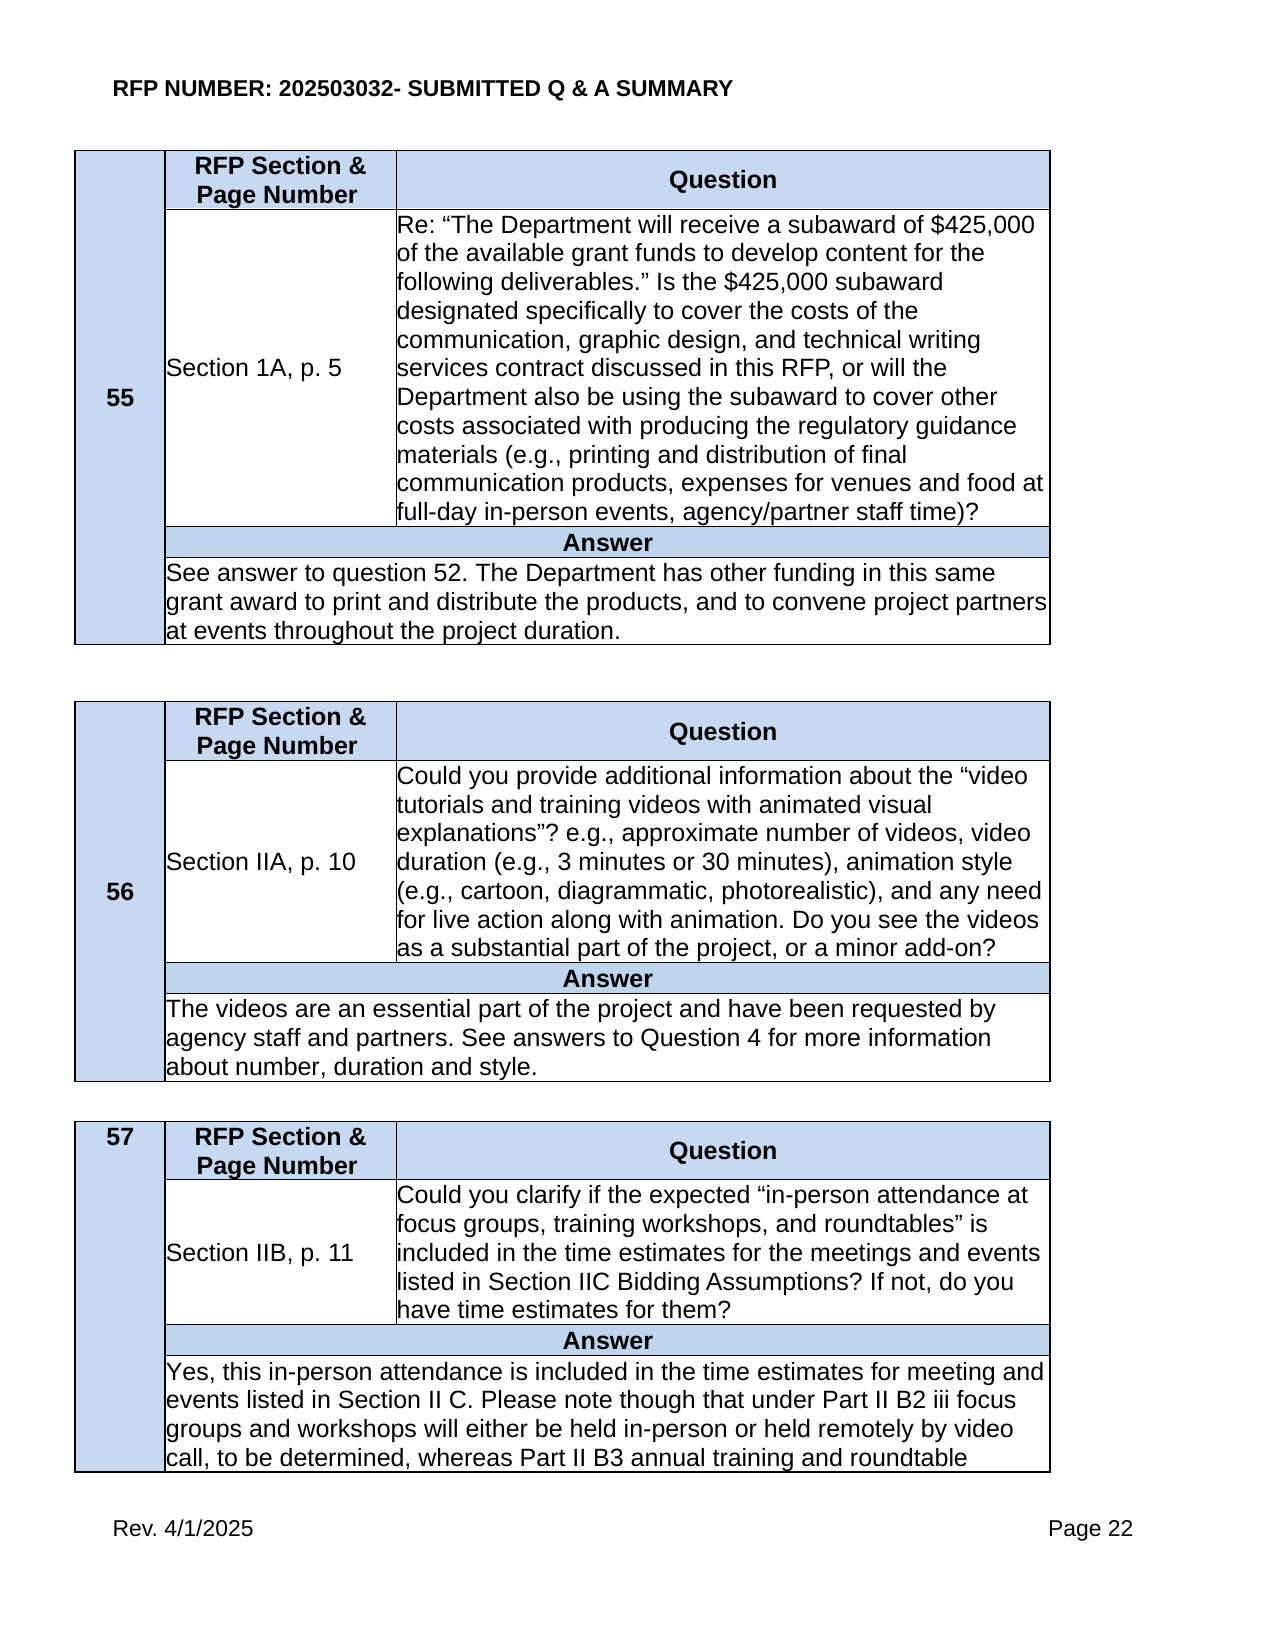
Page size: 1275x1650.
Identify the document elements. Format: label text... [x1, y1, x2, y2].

table_cell Section 1A, p. 5 [166, 210, 396, 526]
table_cell See answer to question 52. The Department has other funding in this same grant award to print and distribute the products, and to convene project partners at events throughout the project duration. [166, 558, 1049, 644]
table_cell Could you clarify if the expected “in-person attendance at focus groups, training workshops, and roundtables” is included in the time estimates for the meetings and events listed in Section IIC Bidding Assumptions? If not, do you have time estimates for them? [397, 1180, 1049, 1324]
table_cell Could you provide additional information about the “video tutorials and training videos with animated visual explanations”? e.g., approximate number of videos, video duration (e.g., 3 minutes or 30 minutes), animation style (e.g., cartoon, diagrammatic, photorealistic), and any need for live action along with animation. Do you see the videos as a substantial part of the project, or a minor add-on? [397, 761, 1049, 962]
table_cell Answer [166, 527, 1049, 557]
table_cell Section IIA, p. 10 [166, 761, 396, 962]
table_header Question [397, 1122, 1049, 1179]
table_cell Re: “The Department will receive a subaward of $425,000 of the available grant funds to develop content for the following deliverables.” Is the $425,000 subaward designated specifically to cover the costs of the communication, graphic design, and technical writing services contract discussed in this RFP, or will the Department also be using the subaward to cover other costs associated with producing the regulatory guidance materials (e.g., printing and distribution of final communication products, expenses for venues and food at full-day in-person events, agency/partner staff time)? [397, 210, 1049, 526]
table_header 55 [76, 151, 164, 644]
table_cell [166, 1356, 1049, 1471]
table_header 56 [76, 702, 164, 1081]
table_header Question [397, 151, 1049, 208]
table_header 57 [76, 1122, 164, 1471]
table_cell The videos are an essential part of the project and have been requested by agency staff and partners. See answers to Question 4 for more information about number, duration and style. [166, 994, 1049, 1081]
table_header RFP Section & Page Number [166, 702, 396, 760]
table_cell Answer [166, 1325, 1049, 1355]
table_cell Section IIB, p. 11 [166, 1180, 396, 1324]
table_cell Answer [166, 963, 1049, 993]
table_header Question [397, 702, 1049, 760]
table_header RFP Section & Page Number [166, 1122, 396, 1179]
table_header RFP Section & Page Number [166, 151, 396, 208]
